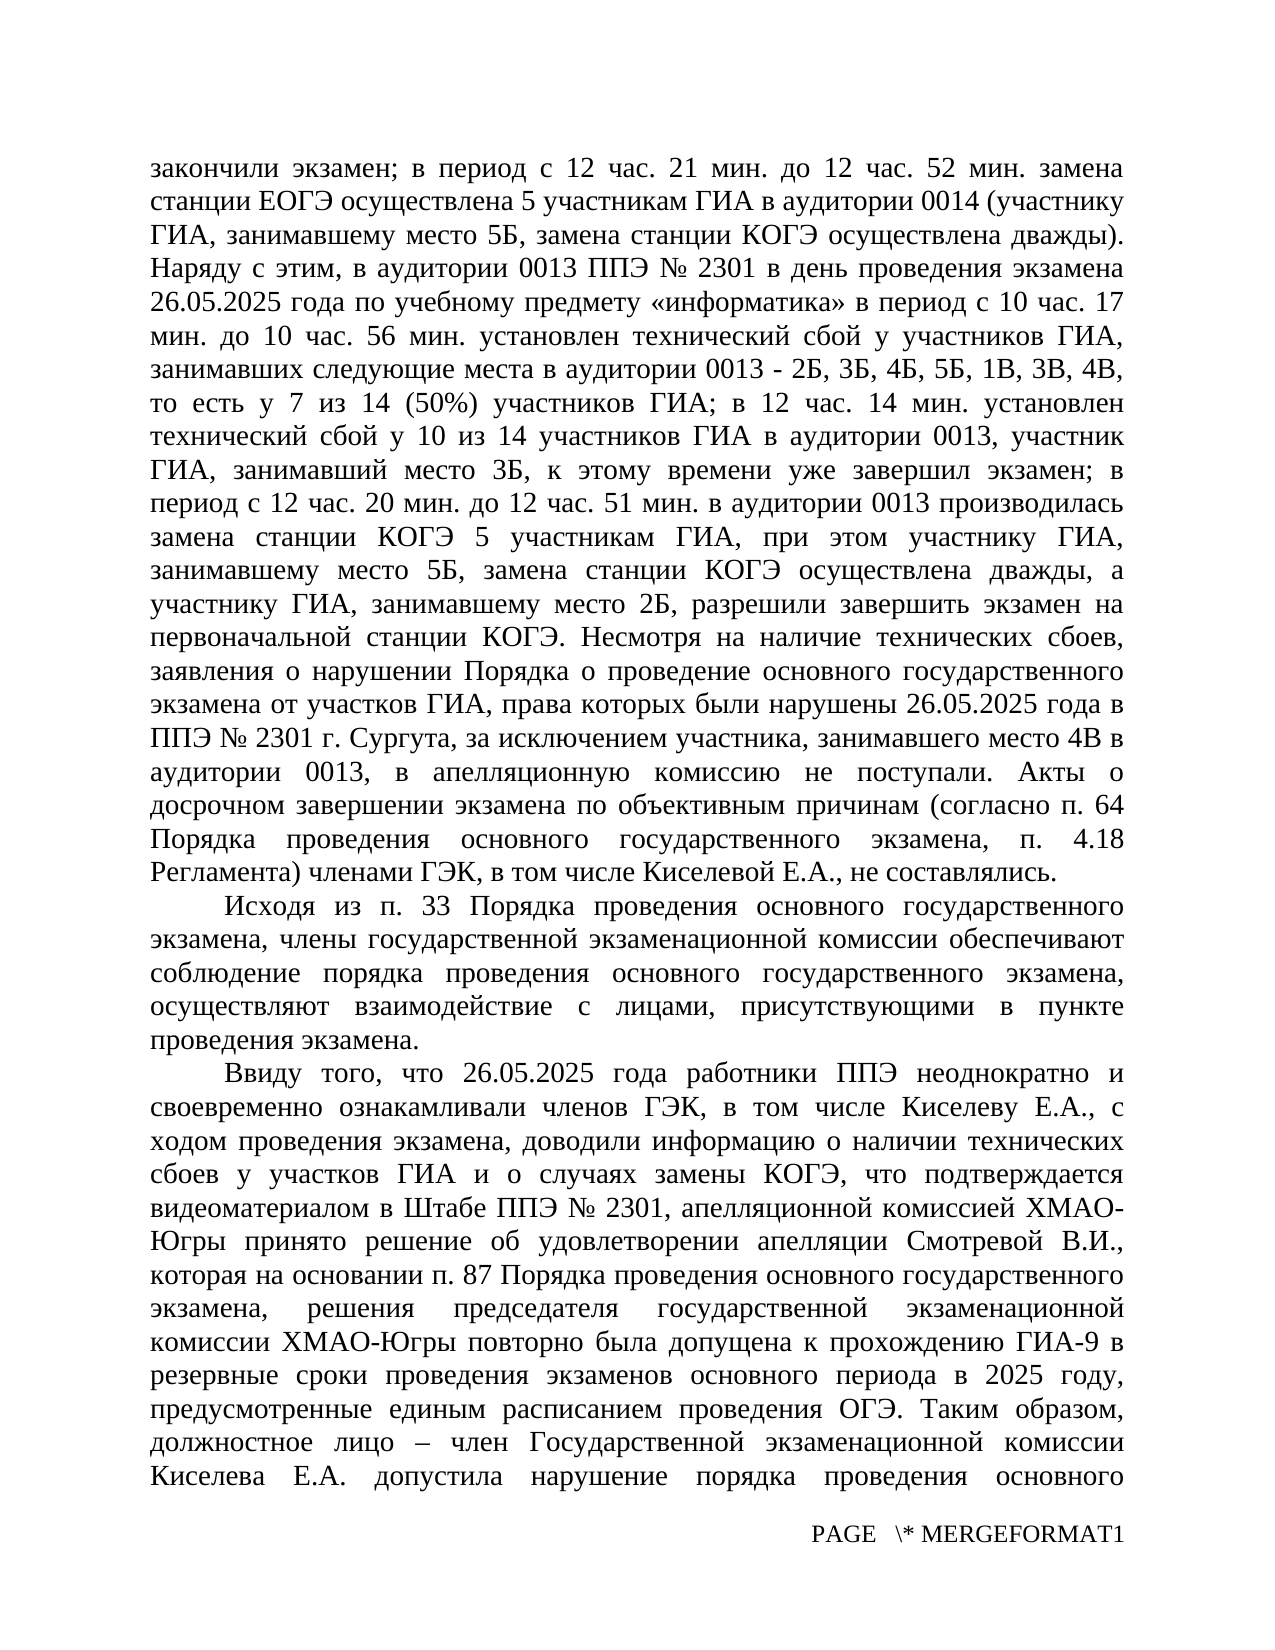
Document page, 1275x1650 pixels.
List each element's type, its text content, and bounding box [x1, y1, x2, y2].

text Исходя из п. 33 Порядка проведения основного государственного экзамена, члены государственной экзаменационной комиссии обеспечивают соблюдение порядка проведения основного государственного экзамена, осуществляют взаимодействие с лицами, присутствующими в пункте проведения экзамена. [150, 888, 1125, 1056]
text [150, 150, 1125, 888]
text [150, 1056, 1125, 1492]
